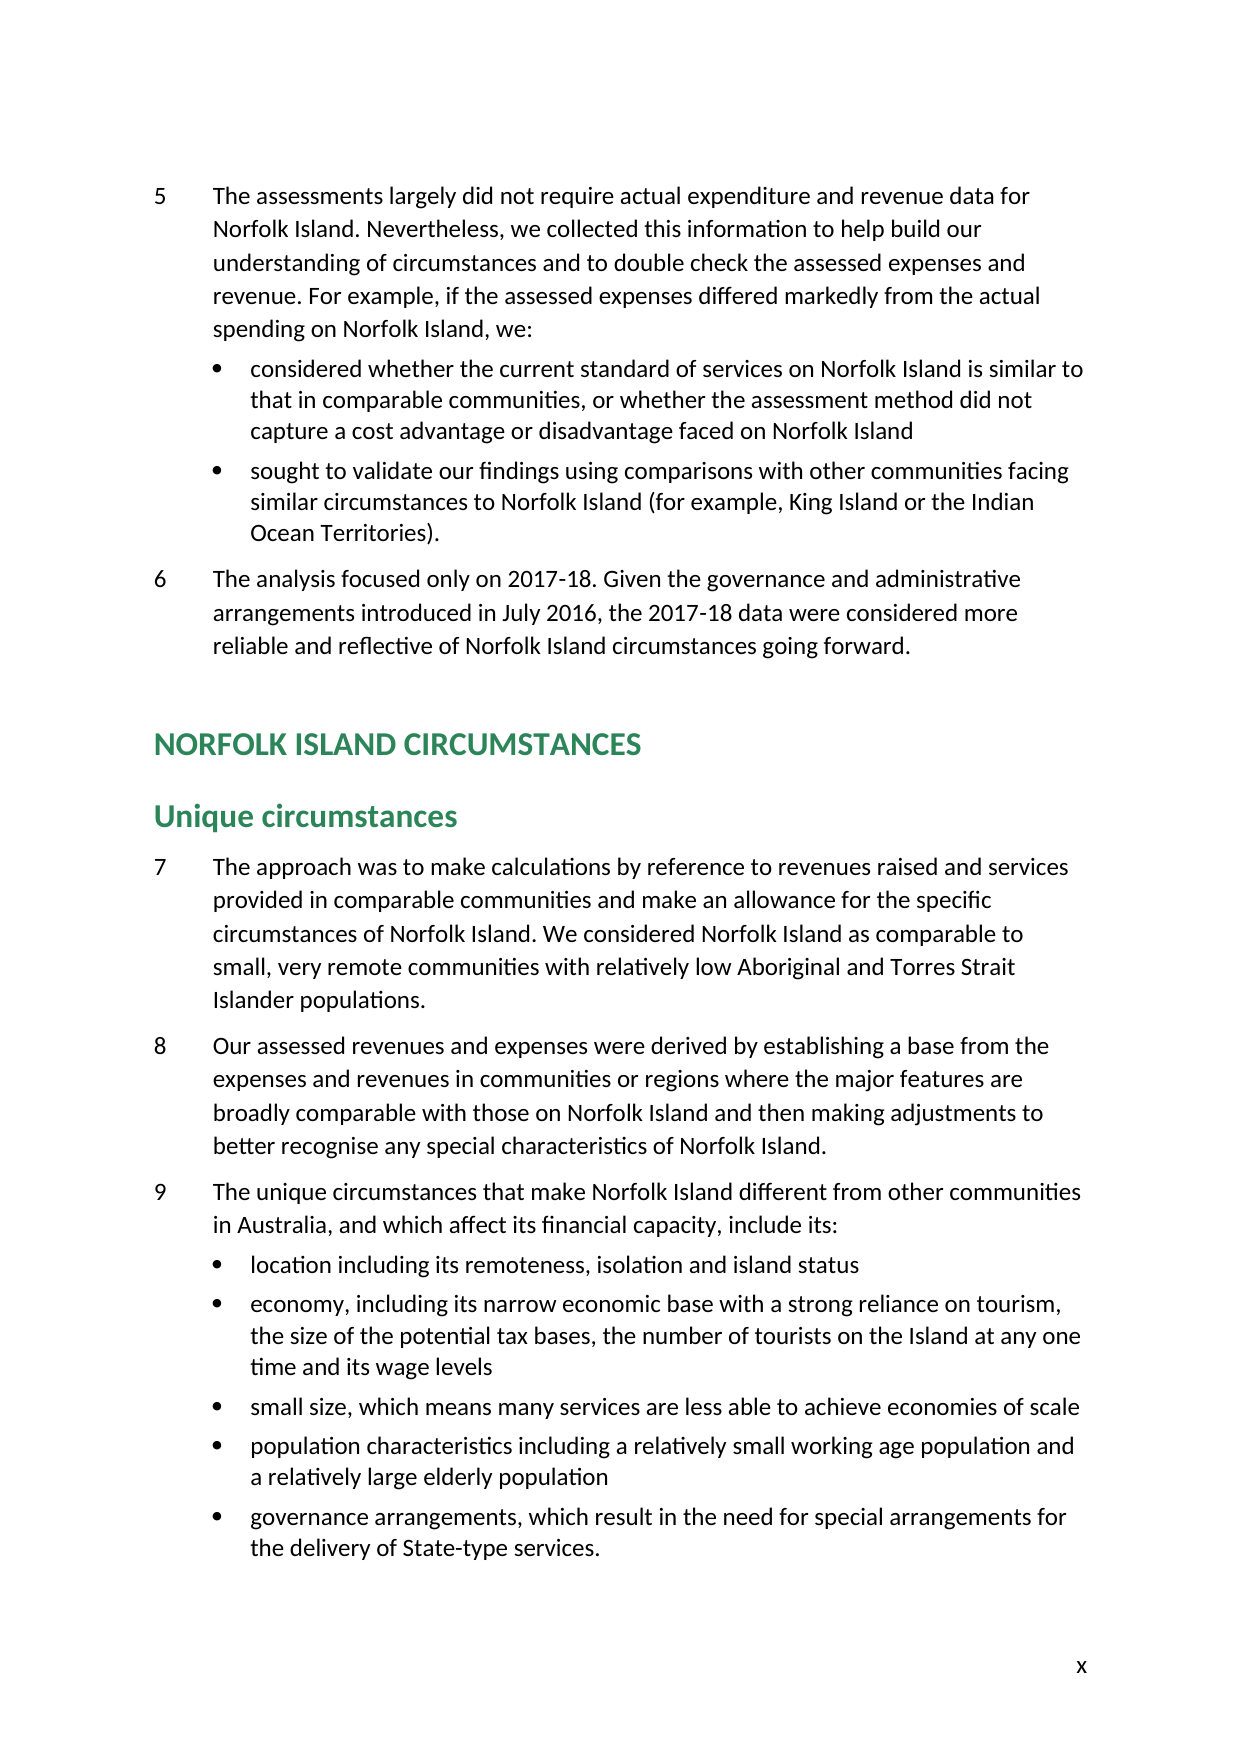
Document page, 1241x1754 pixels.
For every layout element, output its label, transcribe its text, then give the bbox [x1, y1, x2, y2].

list economy, including its narrow economic base with a strong reliance on tourism, the size of the potential tax bases, the number of tourists on the Island at any one time and its wage levels [213, 1288, 1087, 1382]
subtitle Norfolk Island circumstances [153, 723, 1087, 764]
list considered whether the current standard of services on Norfolk Island is similar to that in comparable communities, or whether the assessment method did not capture a cost advantage or disadvantage faced on Norfolk Island [213, 352, 1087, 446]
list location including its remoteness, isolation and island status [213, 1248, 1087, 1279]
list The assessments largely did not require actual expenditure and revenue data for Norfolk Island. Nevertheless, we collected this information to help build our understanding of circumstances and to double check the assessed expenses and revenue. For example, if the assessed expenses differed markedly from the actual spending on Norfolk Island, we: [153, 177, 1087, 344]
list The approach was to make calculations by reference to revenues raised and services provided in comparable communities and make an allowance for the specific circumstances of Norfolk Island. We considered Norfolk Island as comparable to small, very remote communities with relatively low Aboriginal and Torres Strait Islander populations. [153, 848, 1087, 1015]
subtitle Unique circumstances [153, 795, 1087, 836]
list The analysis focused only on 2017-18. Given the governance and administrative arrangements introduced in July 2016, the 2017-18 data were considered more reliable and reflective of Norfolk Island circumstances going forward. [153, 561, 1087, 661]
list The unique circumstances that make Norfolk Island different from other communities in Australia, and which affect its financial capacity, include its: [153, 1173, 1087, 1240]
list governance arrangements, which result in the need for special arrangements for the delivery of State-type services. [213, 1500, 1087, 1563]
list small size, which means many services are less able to achieve economies of scale [213, 1390, 1087, 1421]
list sought to validate our findings using comparisons with other communities facing similar circumstances to Norfolk Island (for example, King Island or the Indian Ocean Territories). [213, 454, 1087, 548]
list Our assessed revenues and expenses were derived by establishing a base from the expenses and revenues in communities or regions where the major features are broadly comparable with those on Norfolk Island and then making adjustments to better recognise any special characteristics of Norfolk Island. [153, 1027, 1087, 1161]
list population characteristics including a relatively small working age population and a relatively large elderly population [213, 1429, 1087, 1492]
